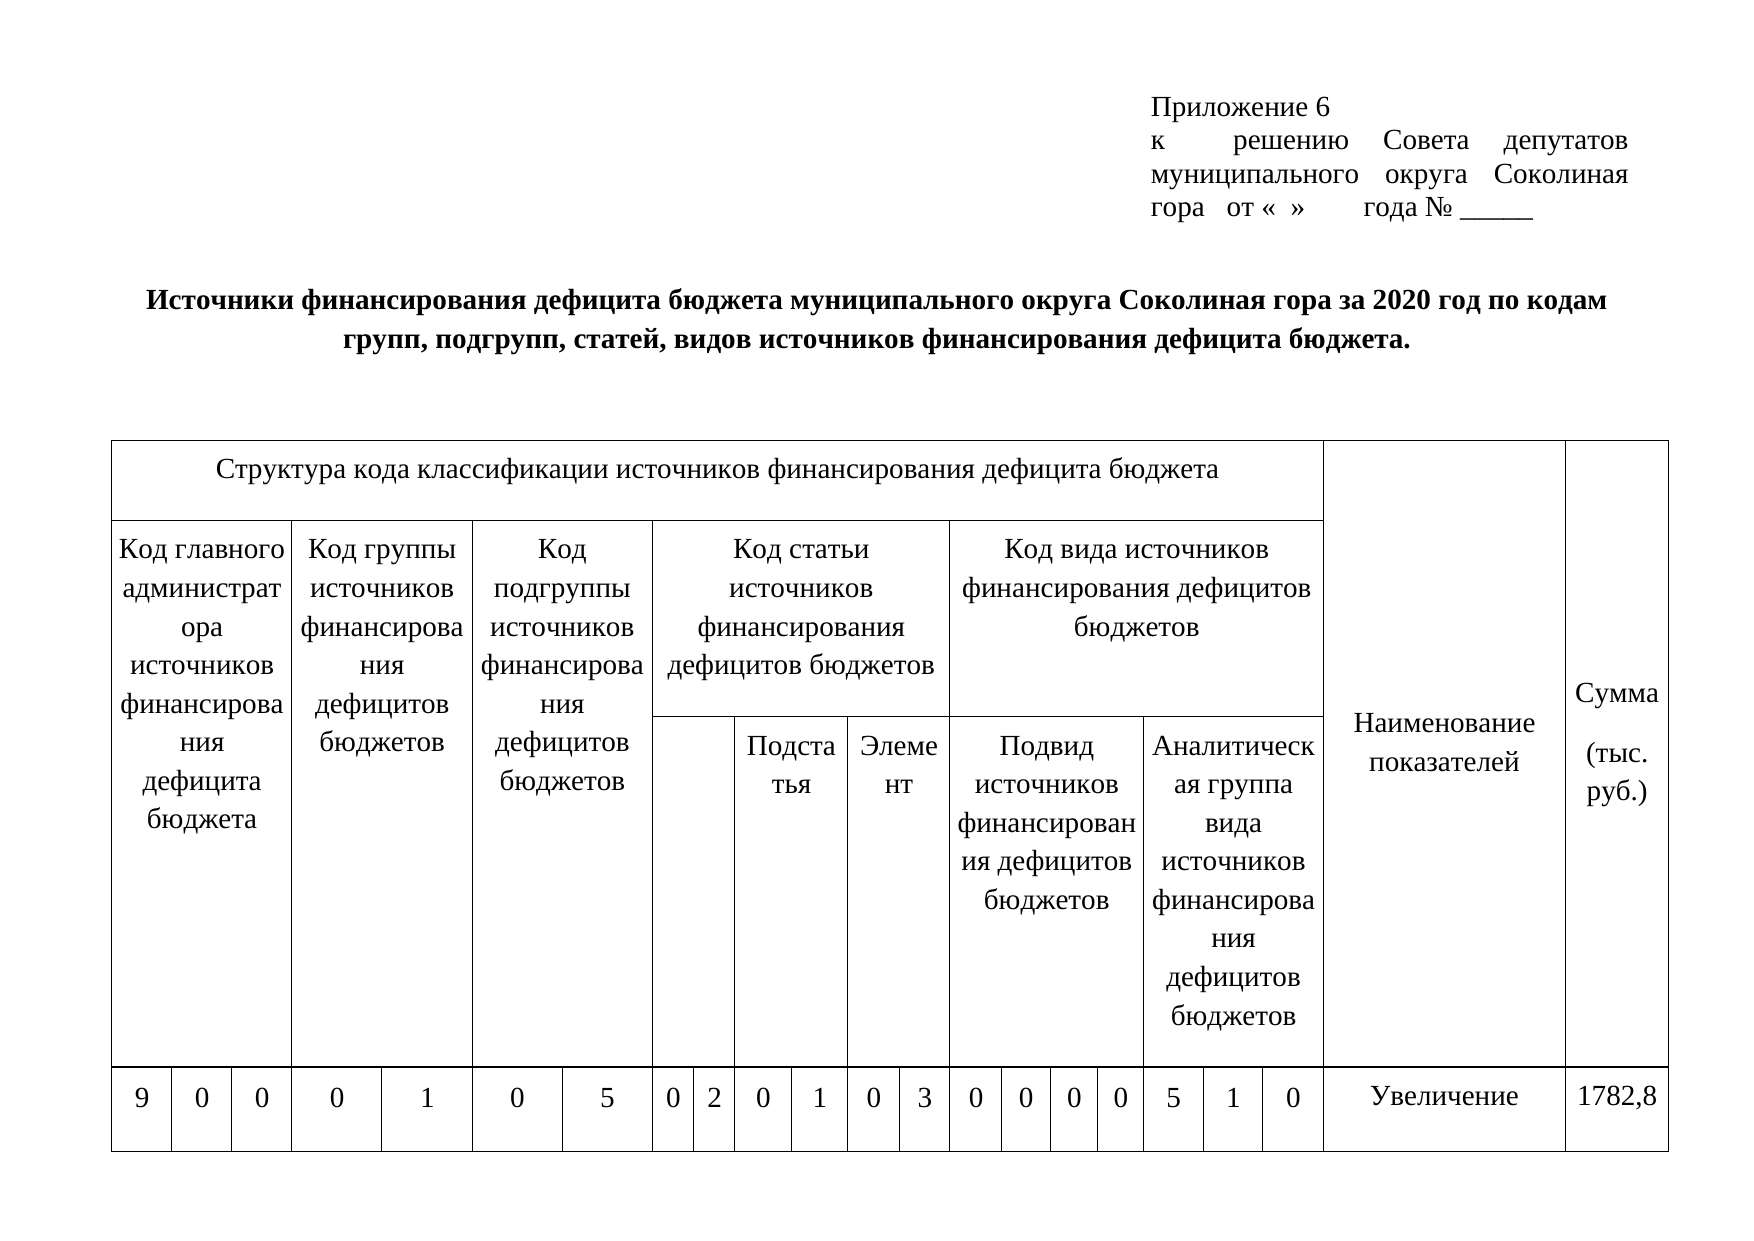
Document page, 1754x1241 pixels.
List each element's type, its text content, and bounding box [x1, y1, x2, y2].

table_header Наименование показателей [1324, 441, 1565, 1066]
table_cell 0 [473, 1068, 562, 1151]
table_cell 1782,8 [1566, 1068, 1668, 1151]
table_cell 0 [232, 1068, 291, 1151]
table_cell 0 [735, 1068, 791, 1151]
table_cell 0 [1263, 1068, 1323, 1151]
table_cell 5 [1144, 1068, 1203, 1151]
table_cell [1324, 1068, 1565, 1151]
table_cell Элемент [848, 717, 949, 1066]
table_cell 9 [112, 1068, 171, 1151]
table_cell 1 [792, 1068, 847, 1151]
text Приложение 6 [1077, 89, 1636, 122]
table_cell Код подгруппы источников финансирования дефицитов бюджетов [473, 521, 652, 1066]
text Источники финансирования дефицита бюджета муниципального округа Соколиная гора за 2020 год по кодам групп, подгрупп, статей, видов источников финансирования дефицита бюджета. [118, 282, 1636, 354]
table_cell Подстатья [735, 717, 847, 1066]
table_cell 0 [172, 1068, 231, 1151]
table_cell Аналитическая группа вида источников финансирования дефицитов бюджетов [1144, 717, 1323, 1066]
text к решению Совета депутатов муниципального округа Соколиная гора от « » года № _____ [1151, 122, 1629, 223]
table_cell 1 [382, 1068, 472, 1151]
table_cell 0 [1051, 1068, 1097, 1151]
table_cell 3 [900, 1068, 949, 1151]
table_cell 0 [292, 1068, 381, 1151]
table_cell 0 [653, 1068, 693, 1151]
table_cell [653, 717, 734, 1066]
table_cell Код группы источников финансирования дефицитов бюджетов [292, 521, 472, 1066]
table_cell 5 [563, 1068, 652, 1151]
table_cell Код статьи источников финансирования дефицитов бюджетов [653, 521, 949, 716]
table_header Структура кода классификации источников финансирования дефицита бюджета [112, 441, 1323, 520]
table_cell 0 [950, 1068, 1001, 1151]
table_cell Подвид источников финансирования дефицитов бюджетов [950, 717, 1143, 1066]
table_cell Код вида источников финансирования дефицитов бюджетов [950, 521, 1323, 716]
table_cell Код главного администратора источников финансирования дефицита бюджета [112, 521, 291, 1066]
table_cell 0 [848, 1068, 899, 1151]
table_header Сумма (тыс. руб.) [1566, 441, 1668, 1066]
table_cell 0 [1002, 1068, 1050, 1151]
table_cell 2 [694, 1068, 734, 1151]
table_cell 1 [1204, 1068, 1262, 1151]
table_cell 0 [1098, 1068, 1143, 1151]
